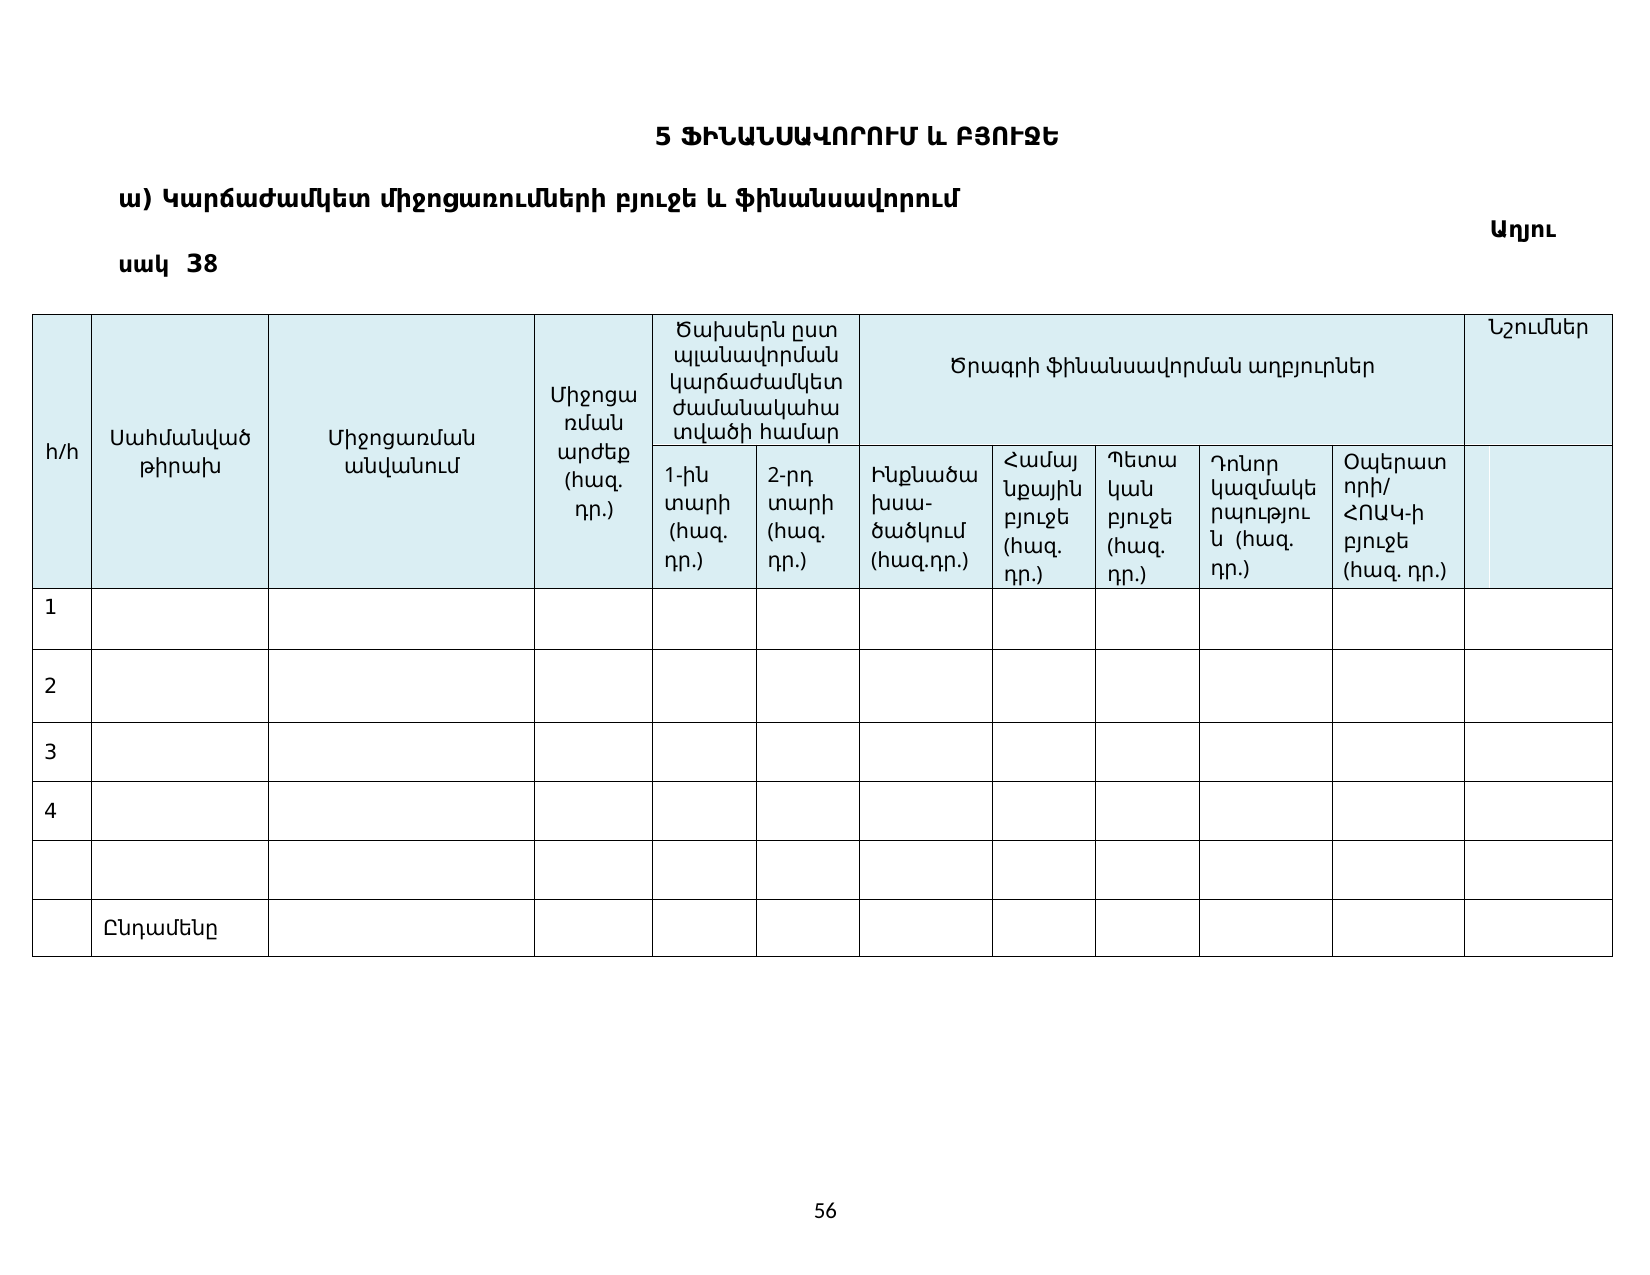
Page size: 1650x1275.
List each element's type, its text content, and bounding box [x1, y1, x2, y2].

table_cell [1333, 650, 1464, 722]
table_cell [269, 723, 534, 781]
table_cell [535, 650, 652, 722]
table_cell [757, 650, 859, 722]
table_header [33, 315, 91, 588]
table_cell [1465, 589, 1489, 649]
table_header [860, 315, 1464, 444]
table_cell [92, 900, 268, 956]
text Աղյուսակ 38 [118, 216, 1565, 279]
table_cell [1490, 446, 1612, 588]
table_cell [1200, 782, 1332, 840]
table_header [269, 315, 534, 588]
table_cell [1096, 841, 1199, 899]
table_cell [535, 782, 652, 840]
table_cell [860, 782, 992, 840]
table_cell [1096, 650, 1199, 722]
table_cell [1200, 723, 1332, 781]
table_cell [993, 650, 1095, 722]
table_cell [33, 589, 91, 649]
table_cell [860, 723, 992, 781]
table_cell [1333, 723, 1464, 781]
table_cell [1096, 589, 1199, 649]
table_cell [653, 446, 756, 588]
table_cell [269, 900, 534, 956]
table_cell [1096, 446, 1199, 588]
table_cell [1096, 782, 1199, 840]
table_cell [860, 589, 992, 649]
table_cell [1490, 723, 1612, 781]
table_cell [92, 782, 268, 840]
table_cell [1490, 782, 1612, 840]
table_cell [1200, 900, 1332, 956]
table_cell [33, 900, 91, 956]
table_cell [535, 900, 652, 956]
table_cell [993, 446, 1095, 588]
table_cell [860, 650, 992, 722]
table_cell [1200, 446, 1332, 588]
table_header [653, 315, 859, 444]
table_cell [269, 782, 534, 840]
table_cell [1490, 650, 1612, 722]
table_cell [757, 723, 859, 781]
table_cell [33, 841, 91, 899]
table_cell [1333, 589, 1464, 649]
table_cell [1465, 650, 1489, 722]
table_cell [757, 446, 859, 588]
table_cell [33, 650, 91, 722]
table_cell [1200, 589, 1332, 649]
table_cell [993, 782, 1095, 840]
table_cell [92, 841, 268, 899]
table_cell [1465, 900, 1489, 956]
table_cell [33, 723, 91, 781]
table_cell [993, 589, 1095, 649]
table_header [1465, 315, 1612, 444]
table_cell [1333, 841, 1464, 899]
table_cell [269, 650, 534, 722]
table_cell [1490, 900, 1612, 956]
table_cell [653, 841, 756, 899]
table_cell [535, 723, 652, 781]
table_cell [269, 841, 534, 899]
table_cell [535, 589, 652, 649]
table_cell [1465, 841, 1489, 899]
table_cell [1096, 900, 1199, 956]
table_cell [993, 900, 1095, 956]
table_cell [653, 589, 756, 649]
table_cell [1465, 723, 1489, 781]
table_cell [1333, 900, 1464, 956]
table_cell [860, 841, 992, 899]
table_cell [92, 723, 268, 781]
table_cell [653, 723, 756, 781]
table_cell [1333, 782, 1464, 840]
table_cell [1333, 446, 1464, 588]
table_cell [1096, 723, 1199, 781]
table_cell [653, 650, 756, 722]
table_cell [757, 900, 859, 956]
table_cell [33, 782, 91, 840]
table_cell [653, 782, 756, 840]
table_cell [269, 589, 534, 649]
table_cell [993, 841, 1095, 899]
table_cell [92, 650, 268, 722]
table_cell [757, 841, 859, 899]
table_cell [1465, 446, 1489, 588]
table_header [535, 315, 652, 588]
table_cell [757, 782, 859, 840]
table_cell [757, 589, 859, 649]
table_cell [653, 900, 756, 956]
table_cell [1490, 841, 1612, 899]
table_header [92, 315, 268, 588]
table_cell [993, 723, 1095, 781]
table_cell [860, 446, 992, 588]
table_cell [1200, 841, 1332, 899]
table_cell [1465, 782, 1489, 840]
text ա) Կարճաժամկետ միջոցառումների բյուջե և ֆինանսավորում [118, 185, 1532, 214]
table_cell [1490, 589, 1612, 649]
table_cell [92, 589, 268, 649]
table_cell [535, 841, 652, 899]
text 5 ՖԻՆԱՆՍԱՎՈՐՈՒՄ և ԲՅՈՒՋԵ [290, 122, 1532, 151]
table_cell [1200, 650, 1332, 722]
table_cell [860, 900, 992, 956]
